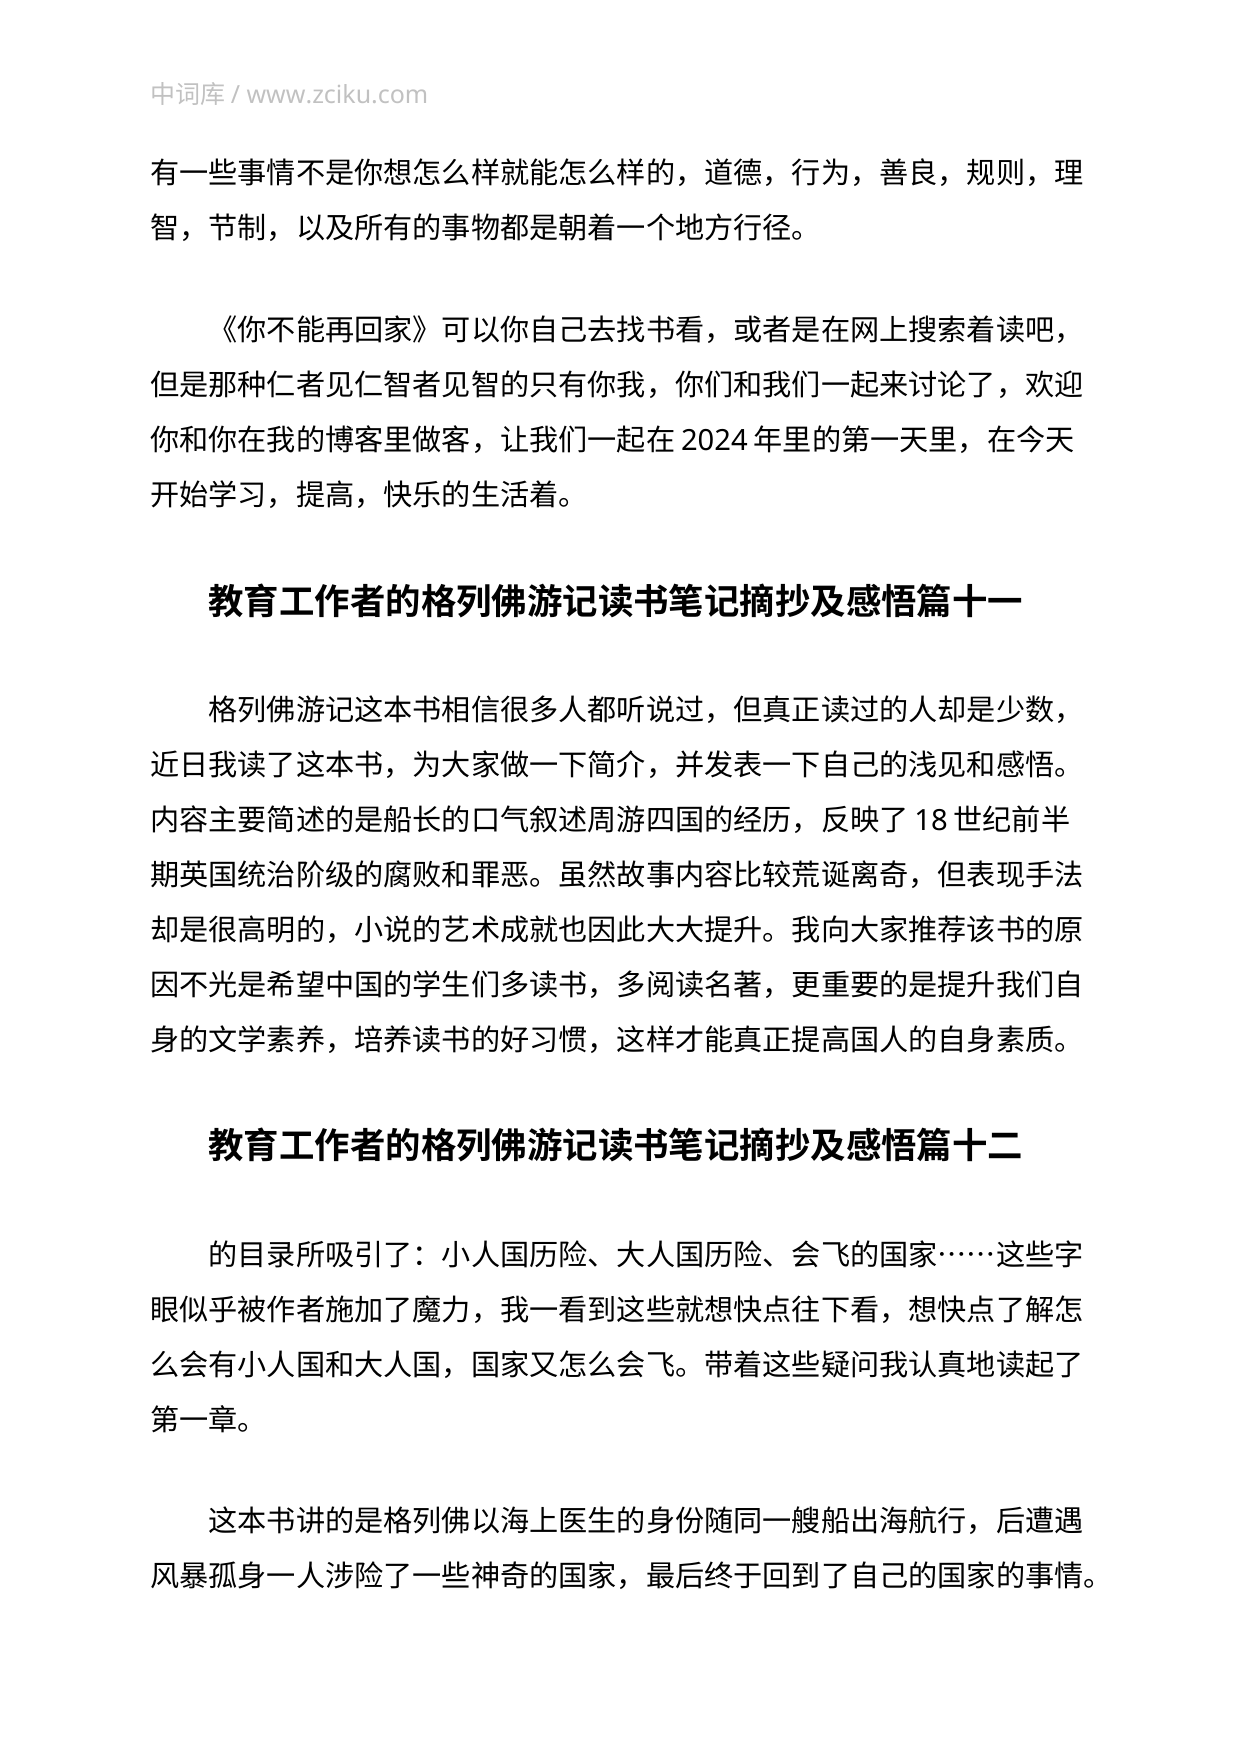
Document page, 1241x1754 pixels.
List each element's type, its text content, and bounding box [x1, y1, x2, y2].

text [150, 1498, 1090, 1595]
text 的目录所吸引了：小人国历险、大人国历险、会飞的国家……这些字眼似乎被作者施加了魔力，我一看到这些就想快点往下看，想快点了解怎么会有小人国和大人国，国家又怎么会飞。带着这些疑问我认真地读起了第一章。 [150, 1231, 1090, 1438]
text 格列佛游记这本书相信很多人都听说过，但真正读过的人却是少数，近日我读了这本书，为大家做一下简介，并发表一下自己的浅见和感悟。内容主要简述的是船长的口气叙述周游四国的经历，反映了18世纪前半期英国统治阶级的腐败和罪恶。虽然故事内容比较荒诞离奇，但表现手法却是很高明的，小说的艺术成就也因此大大提升。我向大家推荐该书的原因不光是希望中国的学生们多读书，多阅读名著，更重要的是提升我们自身的文学素养，培养读书的好习惯，这样才能真正提高国人的自身素质。 [150, 687, 1090, 1058]
text 教育工作者的格列佛游记读书笔记摘抄及感悟篇十一 [150, 573, 1090, 624]
text 《你不能再回家》可以你自己去找书看，或者是在网上搜索着读吧，但是那种仁者见仁智者见智的只有你我，你们和我们一起来讨论了，欢迎你和你在我的博客里做客，让我们一起在2024年里的第一天里，在今天开始学习，提高，快乐的生活着。 [150, 307, 1090, 514]
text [150, 150, 1090, 247]
text 教育工作者的格列佛游记读书笔记摘抄及感悟篇十二 [150, 1118, 1090, 1169]
